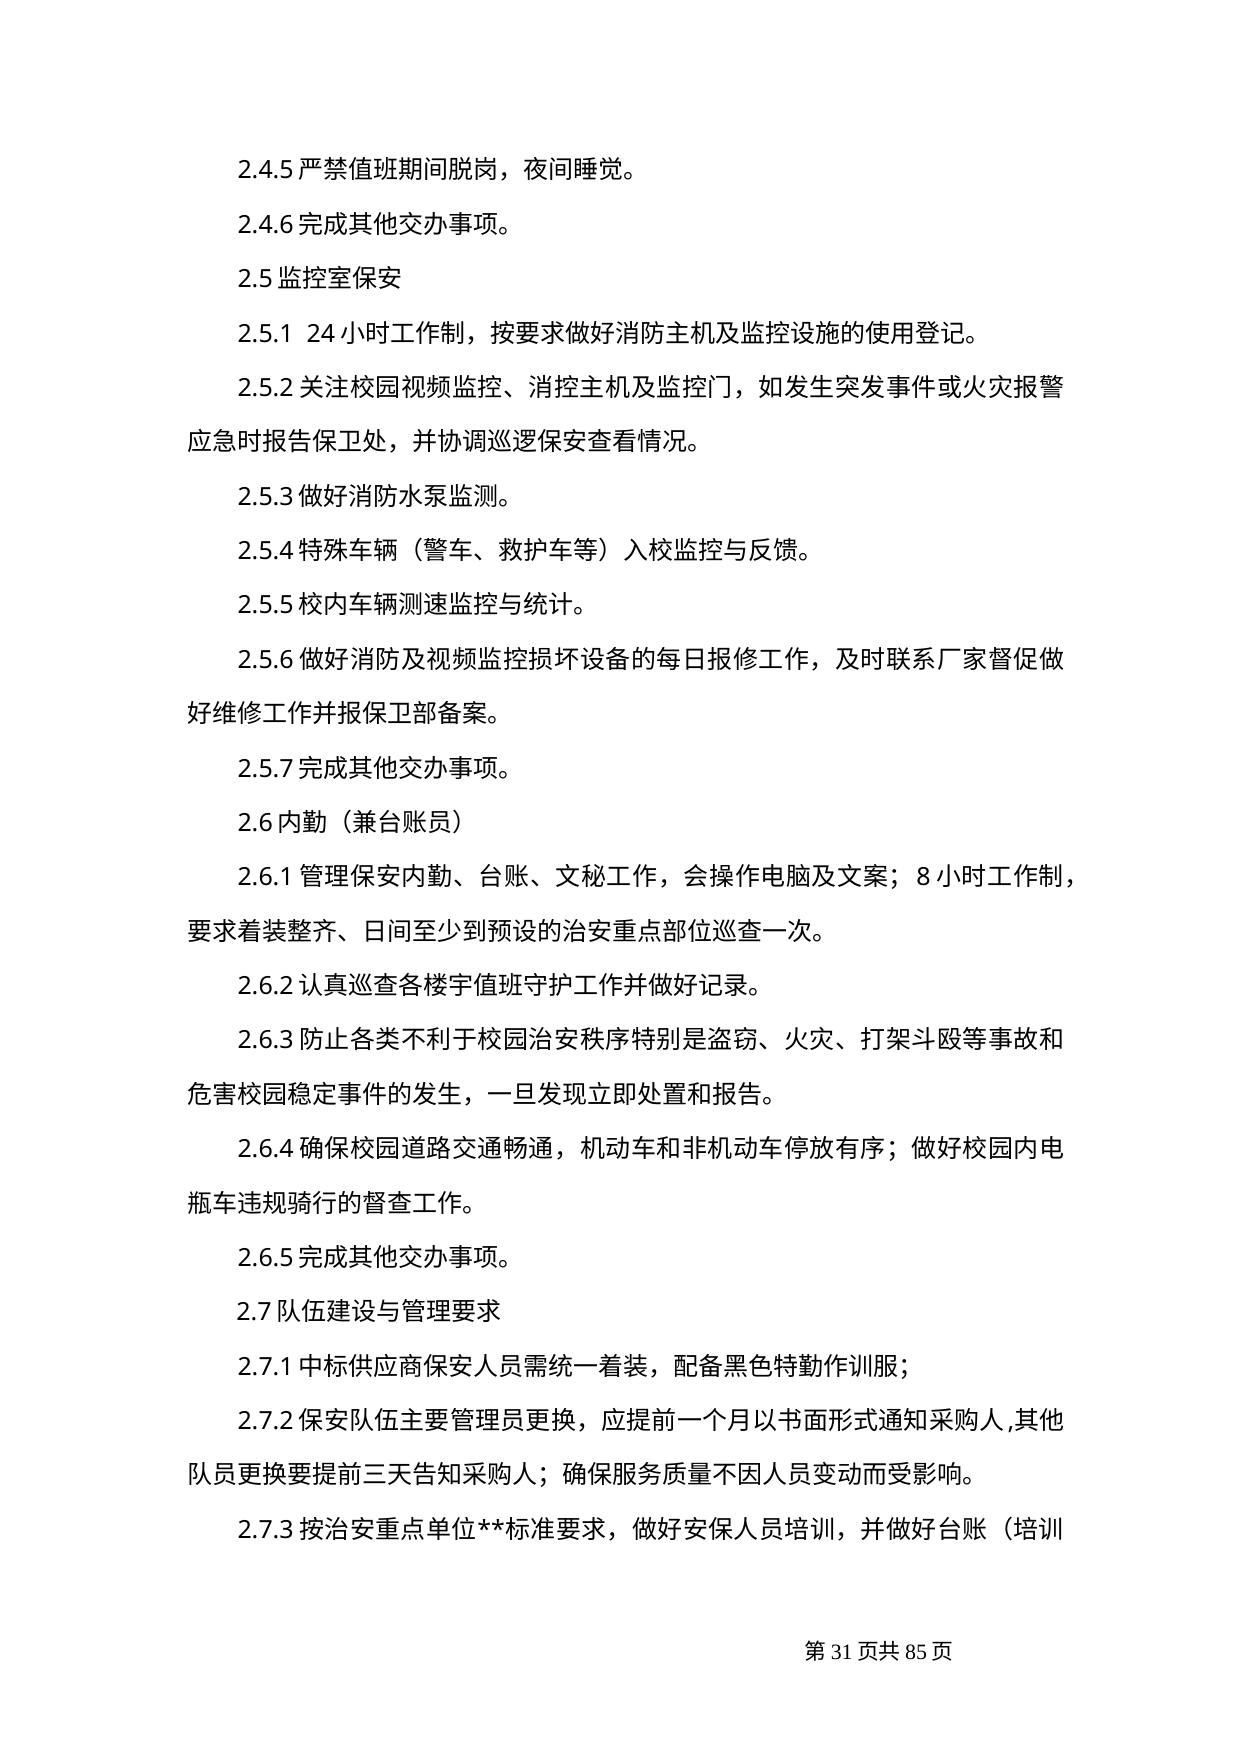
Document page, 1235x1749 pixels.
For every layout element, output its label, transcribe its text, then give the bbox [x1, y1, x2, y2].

text 2.7队伍建设与管理要求 [187, 1292, 1064, 1328]
text 2.5.3做好消防水泵监测。 [187, 476, 1064, 512]
text 2.5.5校内车辆测速监控与统计。 [187, 585, 1064, 621]
text 2.5.4特殊车辆（警车、救护车等）入校监控与反馈。 [187, 531, 1064, 567]
text 2.6内勤（兼台账员） [187, 802, 1064, 839]
text 2.6.3防止各类不利于校园治安秩序特别是盗窃、火灾、打架斗殴等事故和危害校园稳定事件的发生，一旦发现立即处置和报告。 [187, 1020, 1064, 1111]
text 2.4.5严禁值班期间脱岗，夜间睡觉。 [187, 150, 1064, 186]
text 2.5.2关注校园视频监控、消控主机及监控门，如发生突发事件或火灾报警应急时报告保卫处，并协调巡逻保安查看情况。 [187, 367, 1064, 458]
text 2.5.1 24小时工作制，按要求做好消防主机及监控设施的使用登记。 [187, 313, 1064, 349]
text 2.6.1管理保安内勤、台账、文秘工作，会操作电脑及文案；8小时工作制，要求着装整齐、日间至少到预设的治安重点部位巡查一次。 [187, 857, 1064, 947]
text 2.7.1中标供应商保安人员需统一着装，配备黑色特勤作训服； [187, 1346, 1064, 1382]
text 2.6.4确保校园道路交通畅通，机动车和非机动车停放有序；做好校园内电瓶车违规骑行的督查工作。 [187, 1129, 1064, 1219]
text 2.5监控室保安 [187, 259, 1064, 295]
text 2.5.7完成其他交办事项。 [187, 748, 1064, 784]
text 2.6.5完成其他交办事项。 [187, 1237, 1064, 1274]
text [187, 1509, 1064, 1546]
text 2.4.6完成其他交办事项。 [187, 204, 1064, 241]
text 2.7.2保安队伍主要管理员更换，应提前一个月以书面形式通知采购人,其他队员更换要提前三天告知采购人；确保服务质量不因人员变动而受影响。 [187, 1401, 1064, 1491]
text 2.6.2认真巡查各楼宇值班守护工作并做好记录。 [187, 966, 1064, 1002]
text 2.5.6做好消防及视频监控损坏设备的每日报修工作，及时联系厂家督促做好维修工作并报保卫部备案。 [187, 639, 1064, 730]
